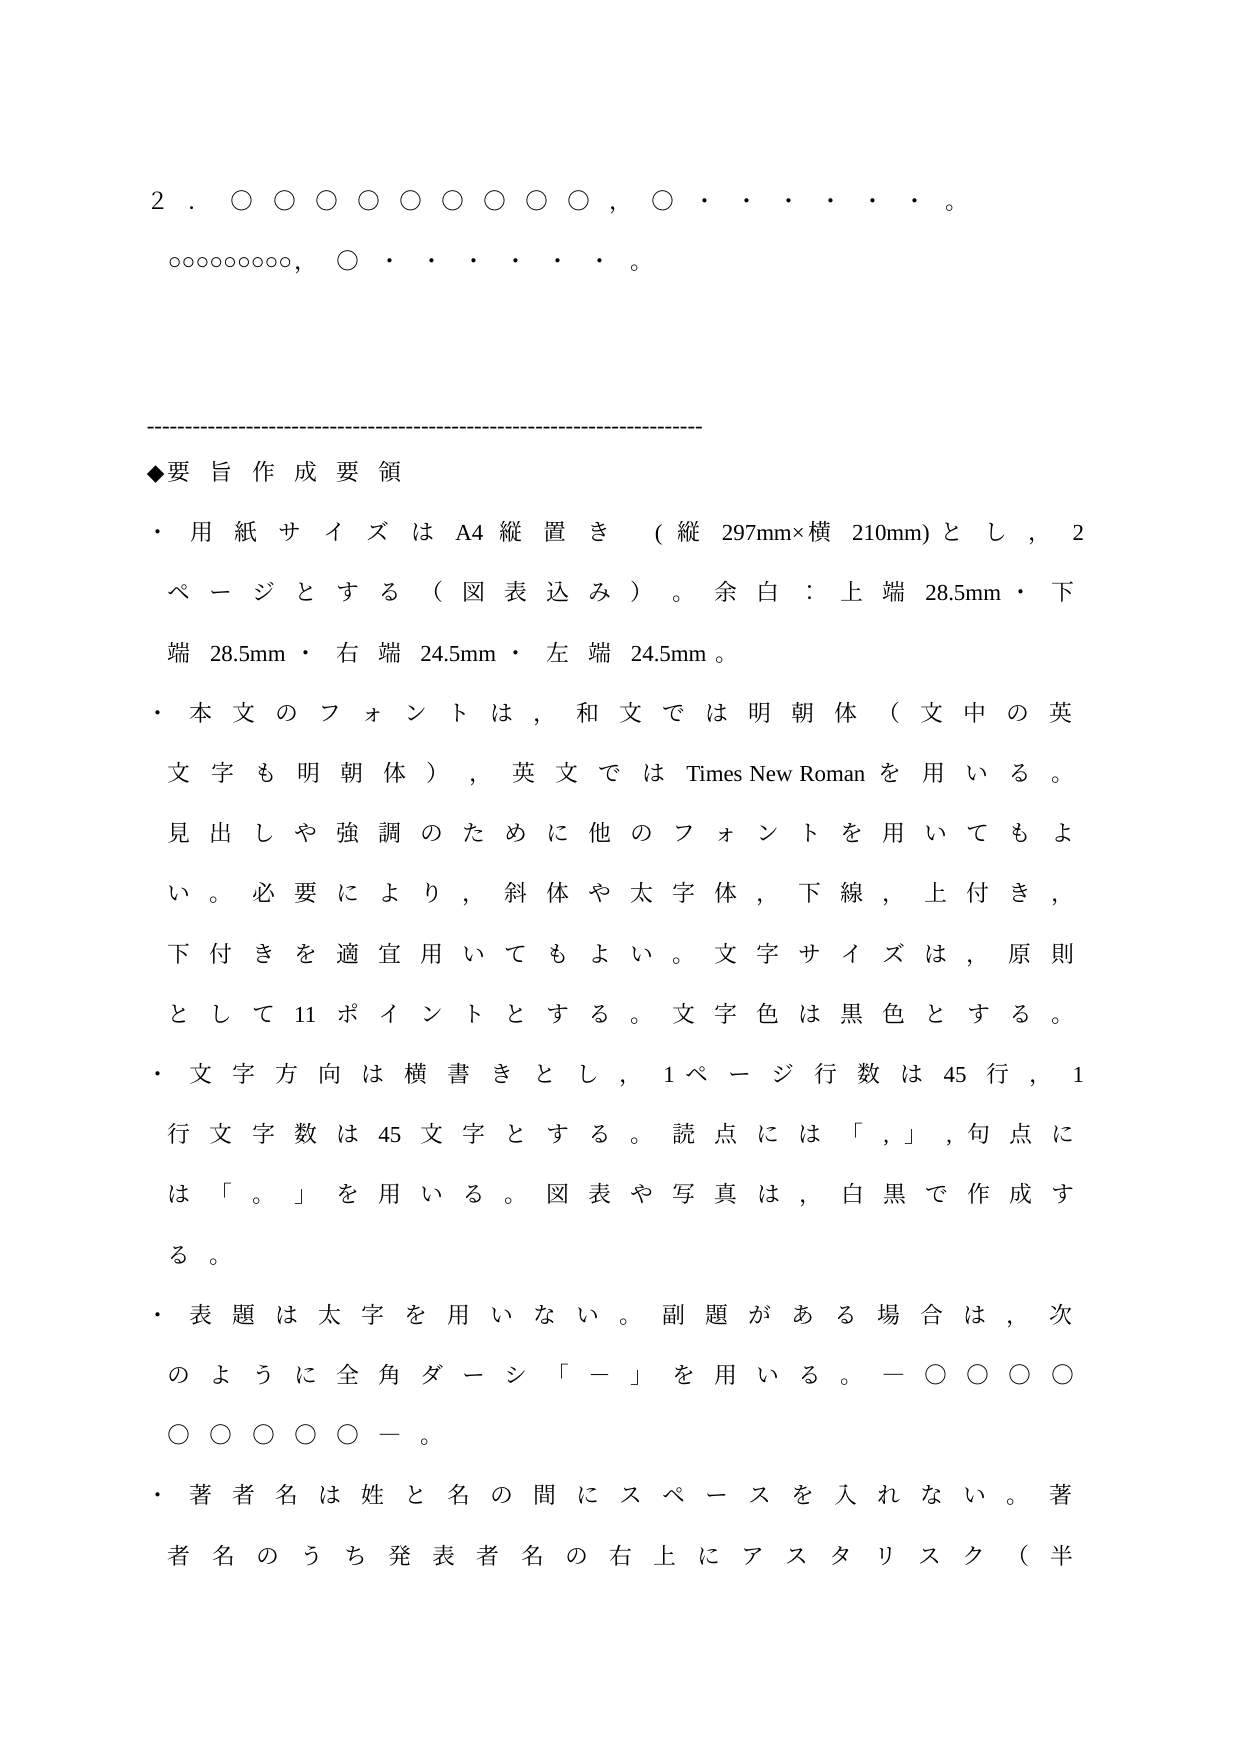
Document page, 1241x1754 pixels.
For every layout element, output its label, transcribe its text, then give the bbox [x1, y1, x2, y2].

text ◆要旨作成要領 [147, 440, 1093, 501]
text ・本文のフォントは，和文では明朝体（文中の英文字も明朝体），英文ではTimes New Romanを用いる。見出しや強調のために他のフォントを用いてもよい。必要により，斜体や太字体，下線，上付き，下付きを適宜用いてもよい。文字サイズは，原則として11ポイントとする。文字色は黒色とする。 [147, 681, 1093, 1042]
text ２．○○○○○○○○○，○・・・・・・。 [147, 169, 1093, 230]
text ・表題は太字を用いない。副題がある場合は，次のように全角ダーシ「－」を用いる。―○○○○○○○○○―。 [147, 1283, 1093, 1464]
text ------------------------------------------------------------------------- [147, 410, 1093, 440]
text ○○○○○○○○○，○・・・・・・。 [147, 230, 1093, 290]
text ・文字方向は横書きとし，1ページ行数は45行，1行文字数は45文字とする。読点には「, 」, 句点には「。」を用いる。図表や写真は，白黒で作成する。 [147, 1042, 1093, 1283]
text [147, 1464, 1093, 1584]
text ・用紙サイズはA4縦置き (縦297mm×横210mm) とし，2ページとする（図表込み）。余白：上端28.5mm・下端28.5mm・右端24.5mm・左端24.5mm。 [147, 501, 1093, 681]
